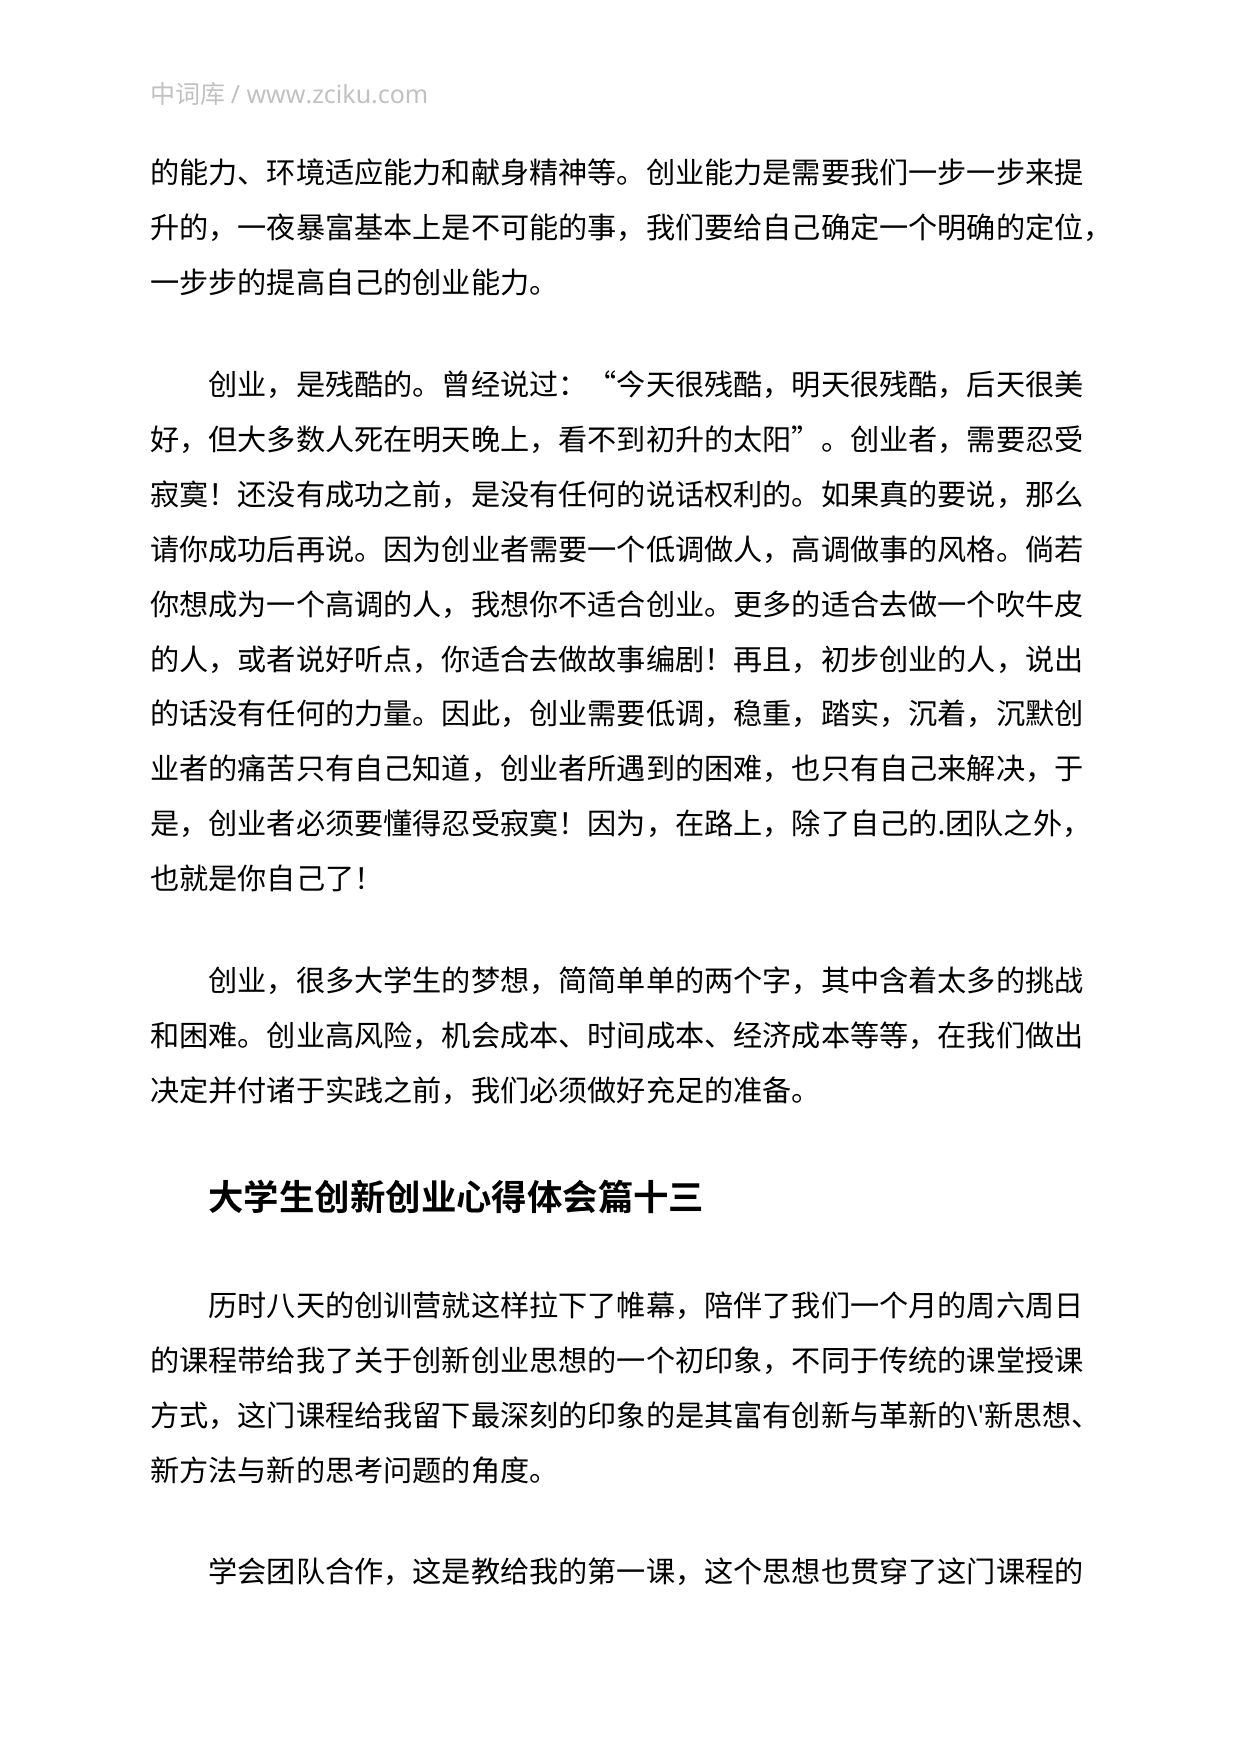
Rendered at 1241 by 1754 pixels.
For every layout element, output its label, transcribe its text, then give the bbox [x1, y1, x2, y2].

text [150, 150, 1090, 302]
text 历时八天的创训营就这样拉下了帷幕，陪伴了我们一个月的周六周日的课程带给我了关于创新创业思想的一个初印象，不同于传统的课堂授课方式，这门课程给我留下最深刻的印象的是其富有创新与革新的\'新思想、新方法与新的思考问题的角度。 [150, 1282, 1090, 1489]
text 大学生创新创业心得体会篇十三 [150, 1169, 1090, 1220]
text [150, 1549, 1090, 1591]
text 创业，很多大学生的梦想，简简单单的两个字，其中含着太多的挑战和困难。创业高风险，机会成本、时间成本、经济成本等等，在我们做出决定并付诸于实践之前，我们必须做好充足的准备。 [150, 957, 1090, 1109]
text 创业，是残酷的。曾经说过：“今天很残酷，明天很残酷，后天很美好，但大多数人死在明天晚上，看不到初升的太阳”。创业者，需要忍受寂寞！还没有成功之前，是没有任何的说话权利的。如果真的要说，那么请你成功后再说。因为创业者需要一个低调做人，高调做事的风格。倘若你想成为一个高调的人，我想你不适合创业。更多的适合去做一个吹牛皮的人，或者说好听点，你适合去做故事编剧！再且，初步创业的人，说出的话没有任何的力量。因此，创业需要低调，稳重，踏实，沉着，沉默创业者的痛苦只有自己知道，创业者所遇到的困难，也只有自己来解决，于是，创业者必须要懂得忍受寂寞！因为，在路上，除了自己的.团队之外，也就是你自己了！ [150, 362, 1090, 898]
